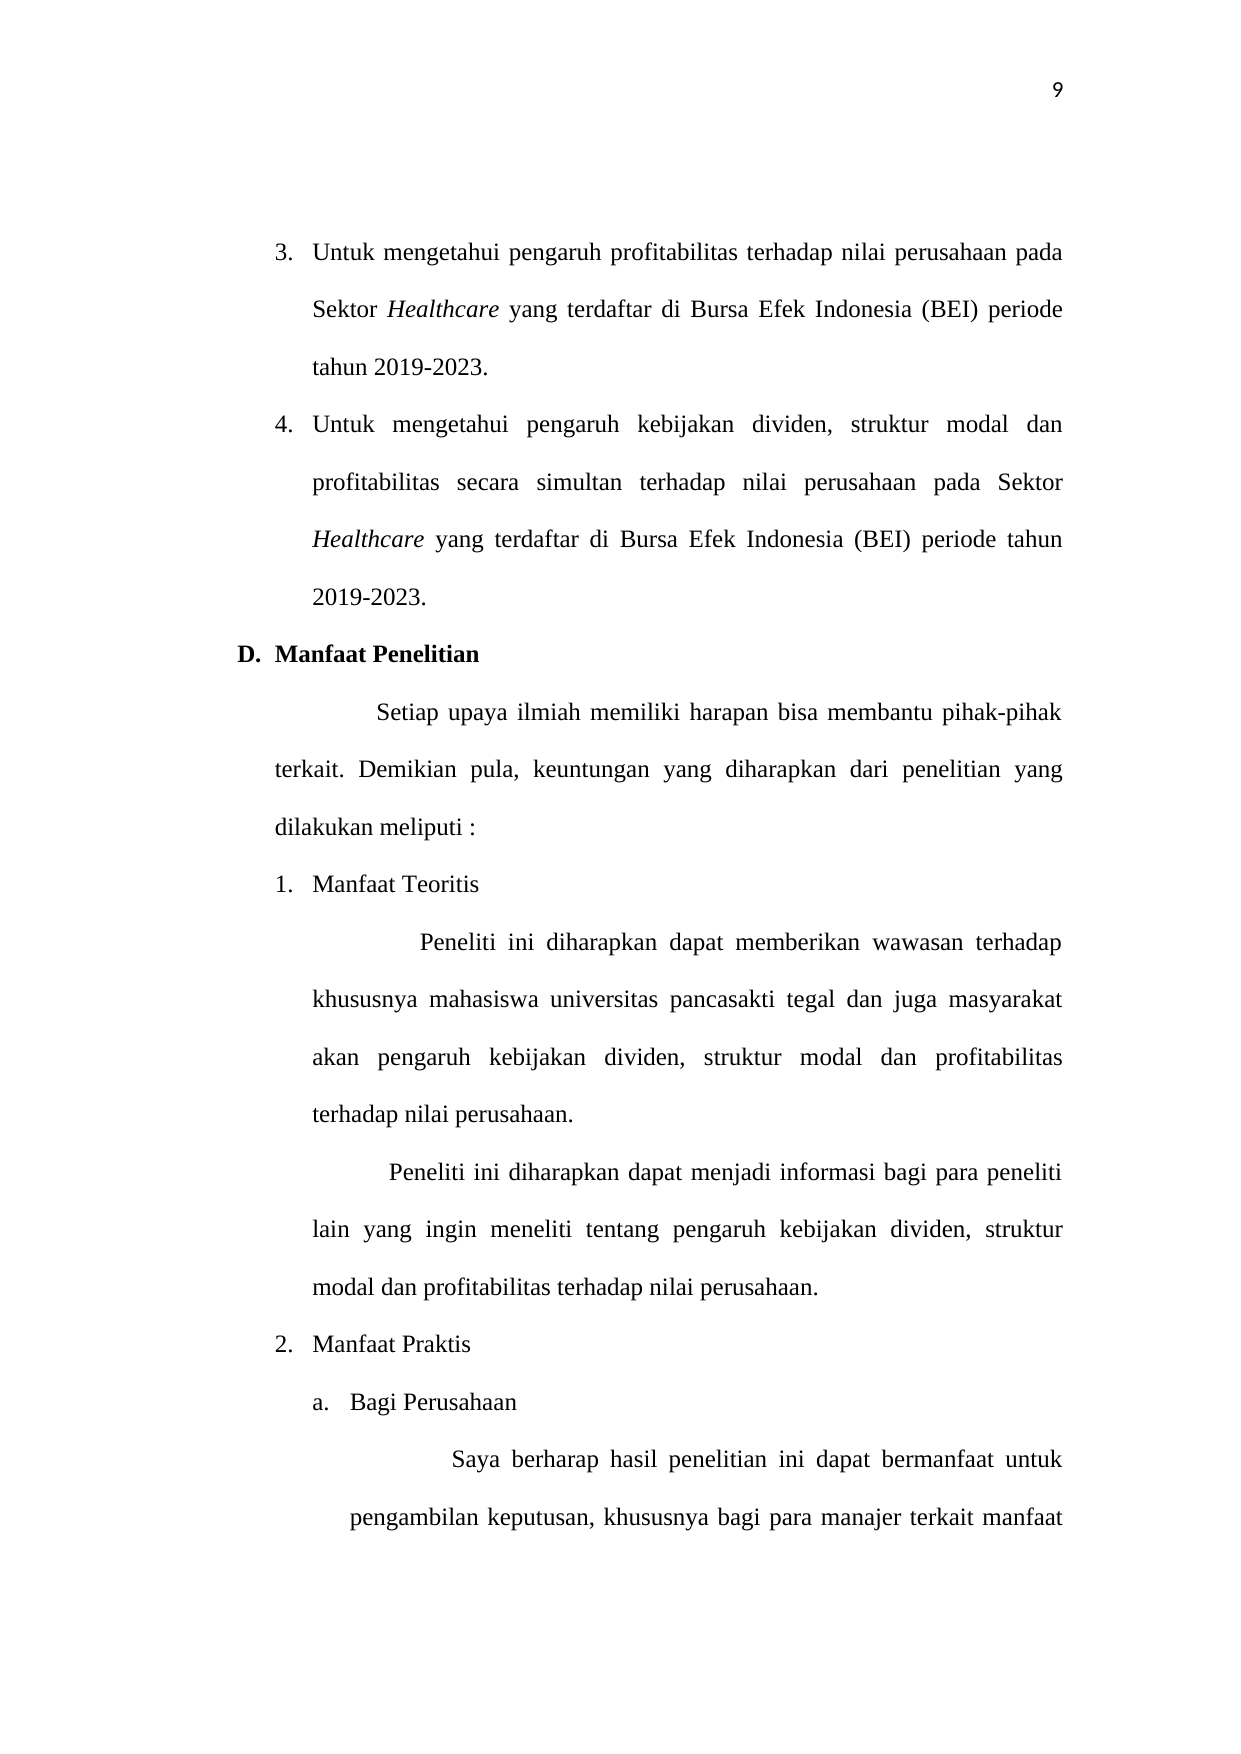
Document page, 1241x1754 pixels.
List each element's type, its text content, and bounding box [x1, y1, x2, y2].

list Manfaat Penelitian [237, 639, 1063, 668]
list Untuk mengetahui pengaruh kebijakan dividen, struktur modal dan profitabilitas secara simultan terhadap nilai perusahaan pada Sektor Healthcare yang terdaftar di Bursa Efek Indonesia (BEI) periode tahun 2019-2023. [274, 409, 1063, 611]
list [349, 1444, 1063, 1531]
list Untuk mengetahui pengaruh profitabilitas terhadap nilai perusahaan pada Sektor Healthcare yang terdaftar di Bursa Efek Indonesia (BEI) periode tahun 2019-2023. [274, 237, 1063, 381]
list Bagi Perusahaan [312, 1387, 1063, 1416]
list Peneliti ini diharapkan dapat memberikan wawasan terhadap khususnya mahasiswa universitas pancasakti tegal dan juga masyarakat akan pengaruh kebijakan dividen, struktur modal dan profitabilitas terhadap nilai perusahaan. [312, 927, 1063, 1128]
list Manfaat Teoritis [274, 869, 1063, 898]
list Peneliti ini diharapkan dapat menjadi informasi bagi para peneliti lain yang ingin meneliti tentang pengaruh kebijakan dividen, struktur modal dan profitabilitas terhadap nilai perusahaan. [312, 1157, 1063, 1301]
list Setiap upaya ilmiah memiliki harapan bisa membantu pihak-pihak terkait. Demikian pula, keuntungan yang diharapkan dari penelitian yang dilakukan meliputi : [274, 697, 1063, 841]
list Manfaat Praktis [274, 1329, 1063, 1358]
